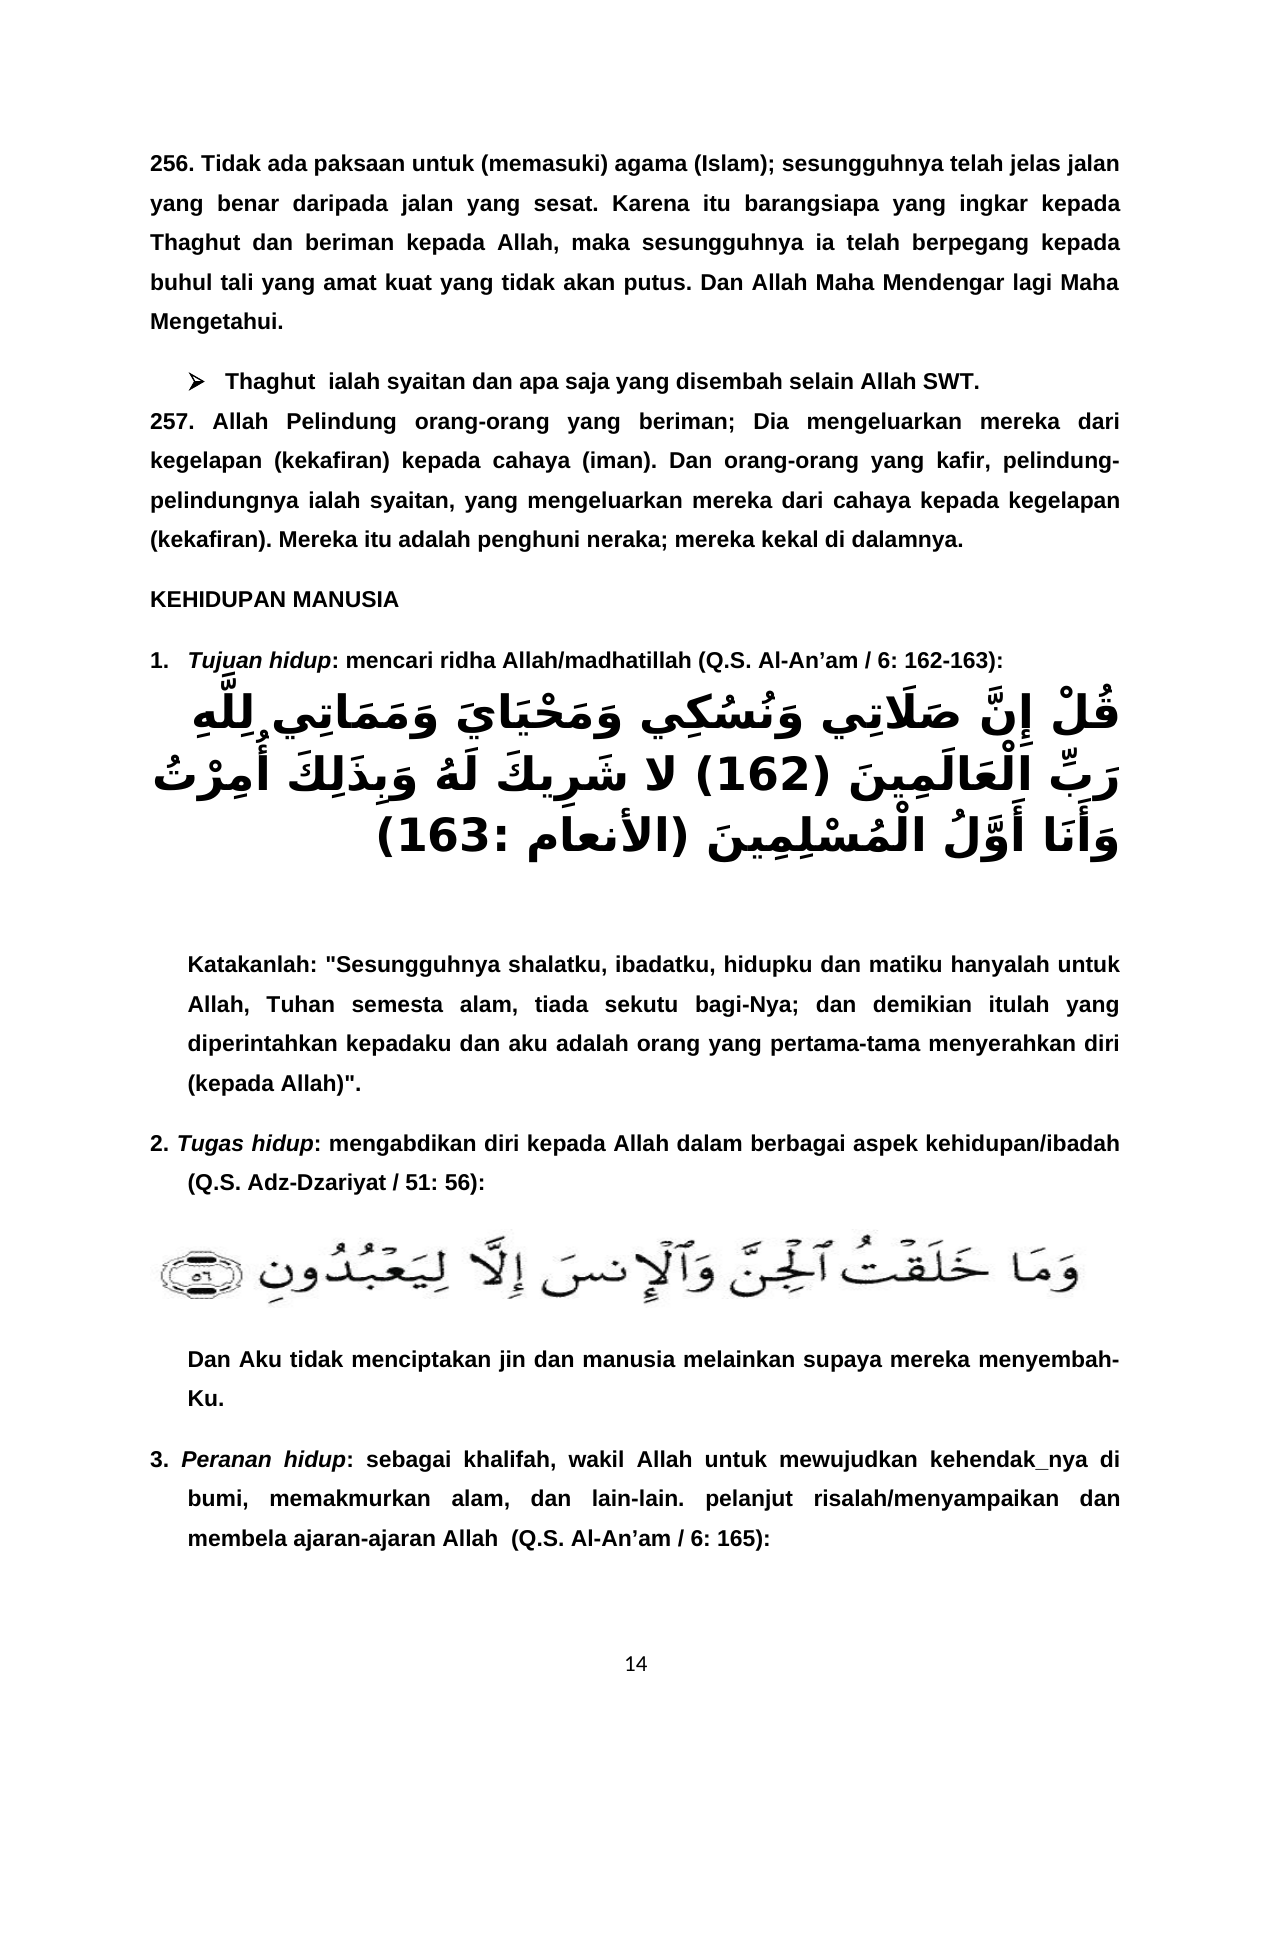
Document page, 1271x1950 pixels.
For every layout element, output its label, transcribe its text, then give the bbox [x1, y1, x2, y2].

text 2. Tugas hidup: mengabdikan diri kepada Allah dalam berbagai aspek kehidupan/ibadah (Q.S. Adz-Dzariyat / 51: 56): [150, 1130, 1121, 1196]
picture [150, 1229, 1088, 1311]
list Thaghut ialah syaitan dan apa saja yang disembah selain Allah SWT. [187, 368, 1121, 394]
text قُلْ إِنَّ صَلَاتِي وَنُسُكِي وَمَحْيَايَ وَمَمَاتِي لِلَّهِ رَبِّ الْعَالَمِينَ (162) لا شَرِيكَ لَهُ وَبِذَلِكَ أُمِرْتُ وَأَنَا أَوَّلُ الْمُسْلِمِينَ (الأنعام :163) [150, 686, 1121, 862]
text 3. Peranan hidup: sebagai khalifah, wakil Allah untuk mewujudkan kehendak_nya di bumi, memakmurkan alam, dan lain-lain. pelanjut risalah/menyampaikan dan membela ajaran-ajaran Allah (Q.S. Al-An’am / 6: 165): [150, 1446, 1121, 1551]
text Dan Aku tidak menciptakan jin dan manusia melainkan supaya mereka menyembah-Ku. [187, 1346, 1121, 1412]
list Tujuan hidup: mencari ridha Allah/madhatillah (Q.S. Al-An’am / 6: 162-163): [150, 647, 1121, 673]
text Katakanlah: "Sesungguhnya shalatku, ibadatku, hidupku dan matiku hanyalah untuk Allah, Tuhan semesta alam, tiada sekutu bagi-Nya; dan demikian itulah yang diperintahkan kepadaku dan aku adalah orang yang pertama-tama menyerahkan diri (kepada Allah)". [187, 951, 1121, 1096]
text KEHIDUPAN MANUSIA [150, 586, 1121, 613]
text 257. Allah Pelindung orang-orang yang beriman; Dia mengeluarkan mereka dari kegelapan (kekafiran) kepada cahaya (iman). Dan orang-orang yang kafir, pelindung-pelindungnya ialah syaitan, yang mengeluarkan mereka dari cahaya kepada kegelapan (kekafiran). Mereka itu adalah penghuni neraka; mereka kekal di dalamnya. [150, 408, 1121, 552]
text 256. Tidak ada paksaan untuk (memasuki) agama (Islam); sesungguhnya telah jelas jalan yang benar daripada jalan yang sesat. Karena itu barangsiapa yang ingkar kepada Thaghut dan beriman kepada Allah, maka sesungguhnya ia telah berpegang kepada buhul tali yang amat kuat yang tidak akan putus. Dan Allah Maha Mendengar lagi Maha Mengetahui. [150, 150, 1121, 334]
